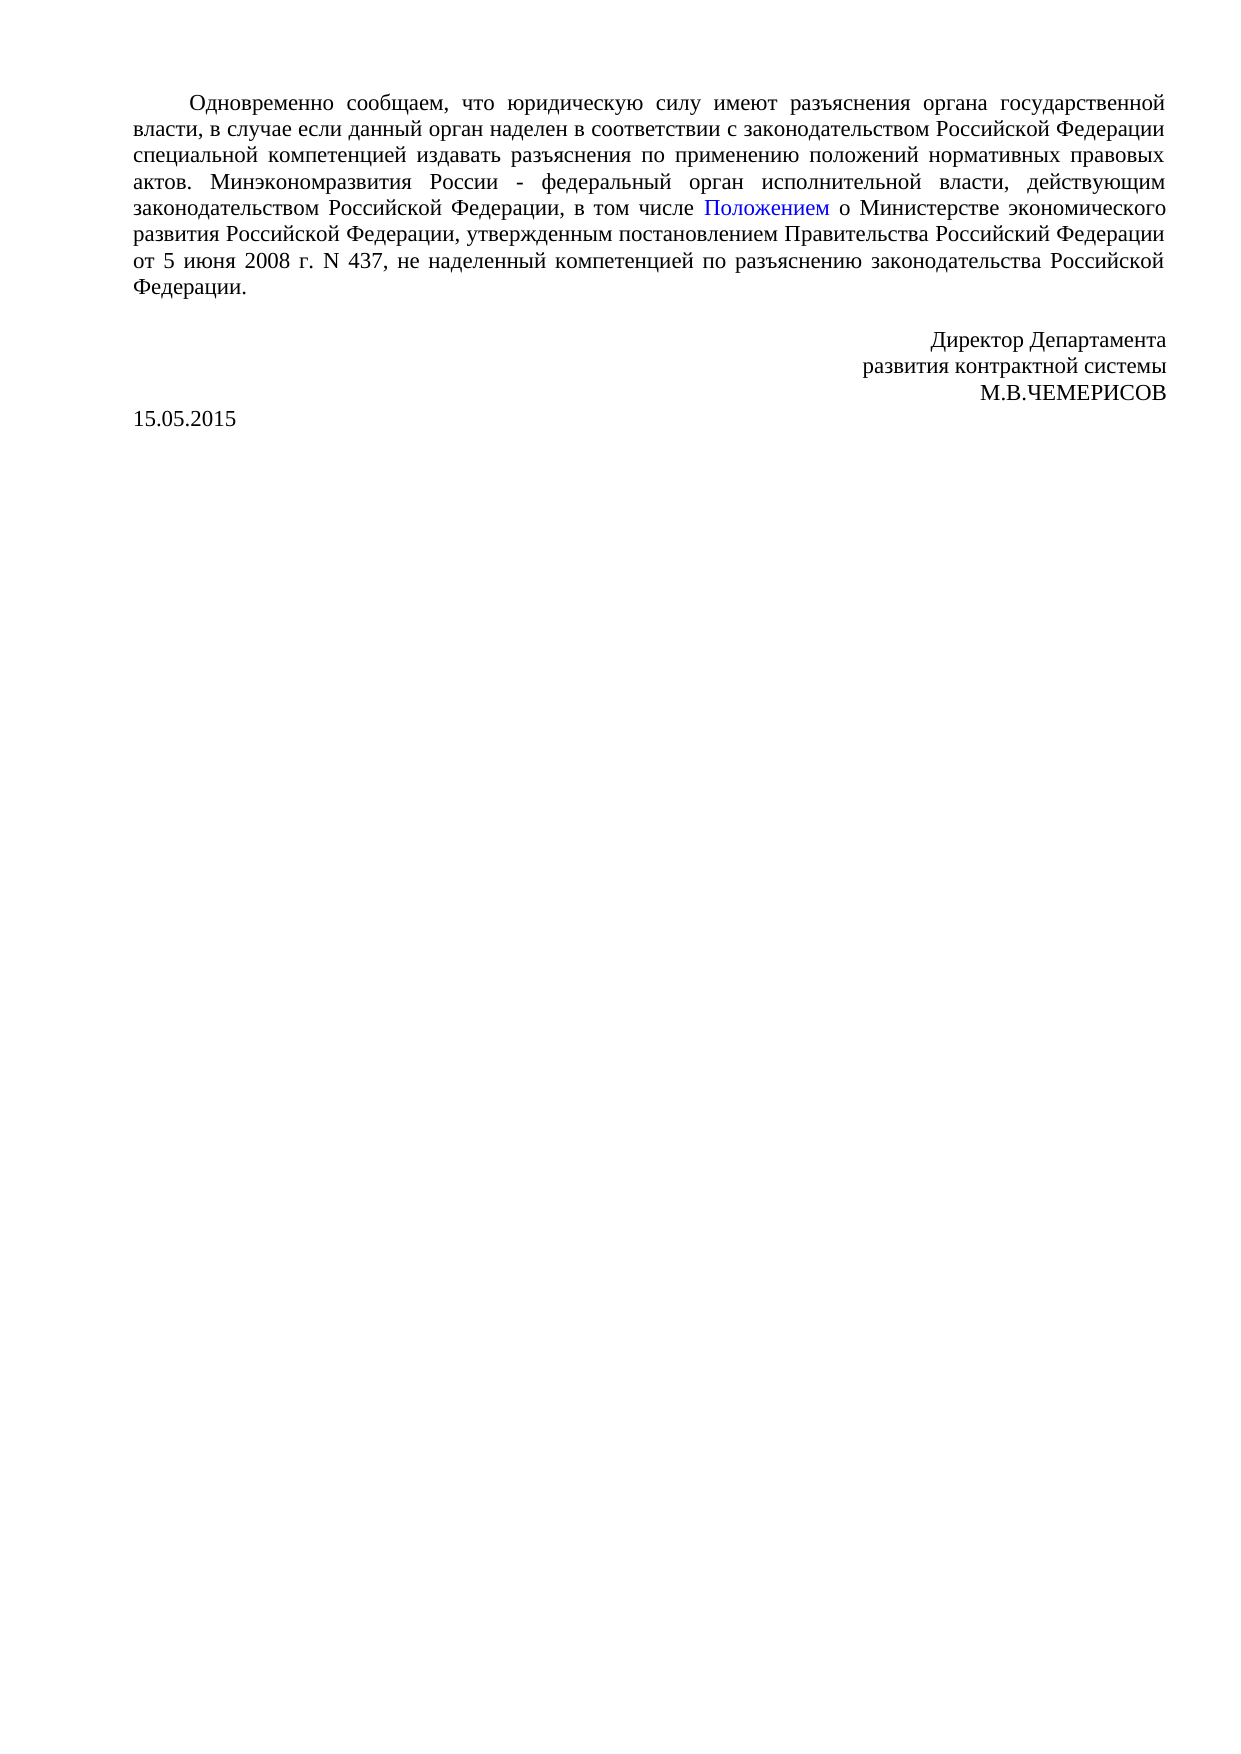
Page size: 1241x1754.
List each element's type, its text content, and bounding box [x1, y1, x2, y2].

text Директор Департамента [133, 326, 1167, 352]
text 15.05.2015 [133, 405, 1167, 431]
text М.В.ЧЕМЕРИСОВ [133, 378, 1167, 405]
text Одновременно сообщаем, что юридическую силу имеют разъяснения органа государственной власти, в случае если данный орган наделен в соответствии с законодательством Российской Федерации специальной компетенцией издавать разъяснения по применению положений нормативных правовых актов. Минэкономразвития России - федеральный орган исполнительной власти, действующим законодательством Российской Федерации, в том числе Положением о Министерстве экономического развития Российской Федерации, утвержденным постановлением Правительства Российский Федерации от 5 июня 2008 г. N 437, не наделенный компетенцией по разъяснению законодательства Российской Федерации. [133, 89, 1167, 299]
text развития контрактной системы [133, 352, 1167, 378]
